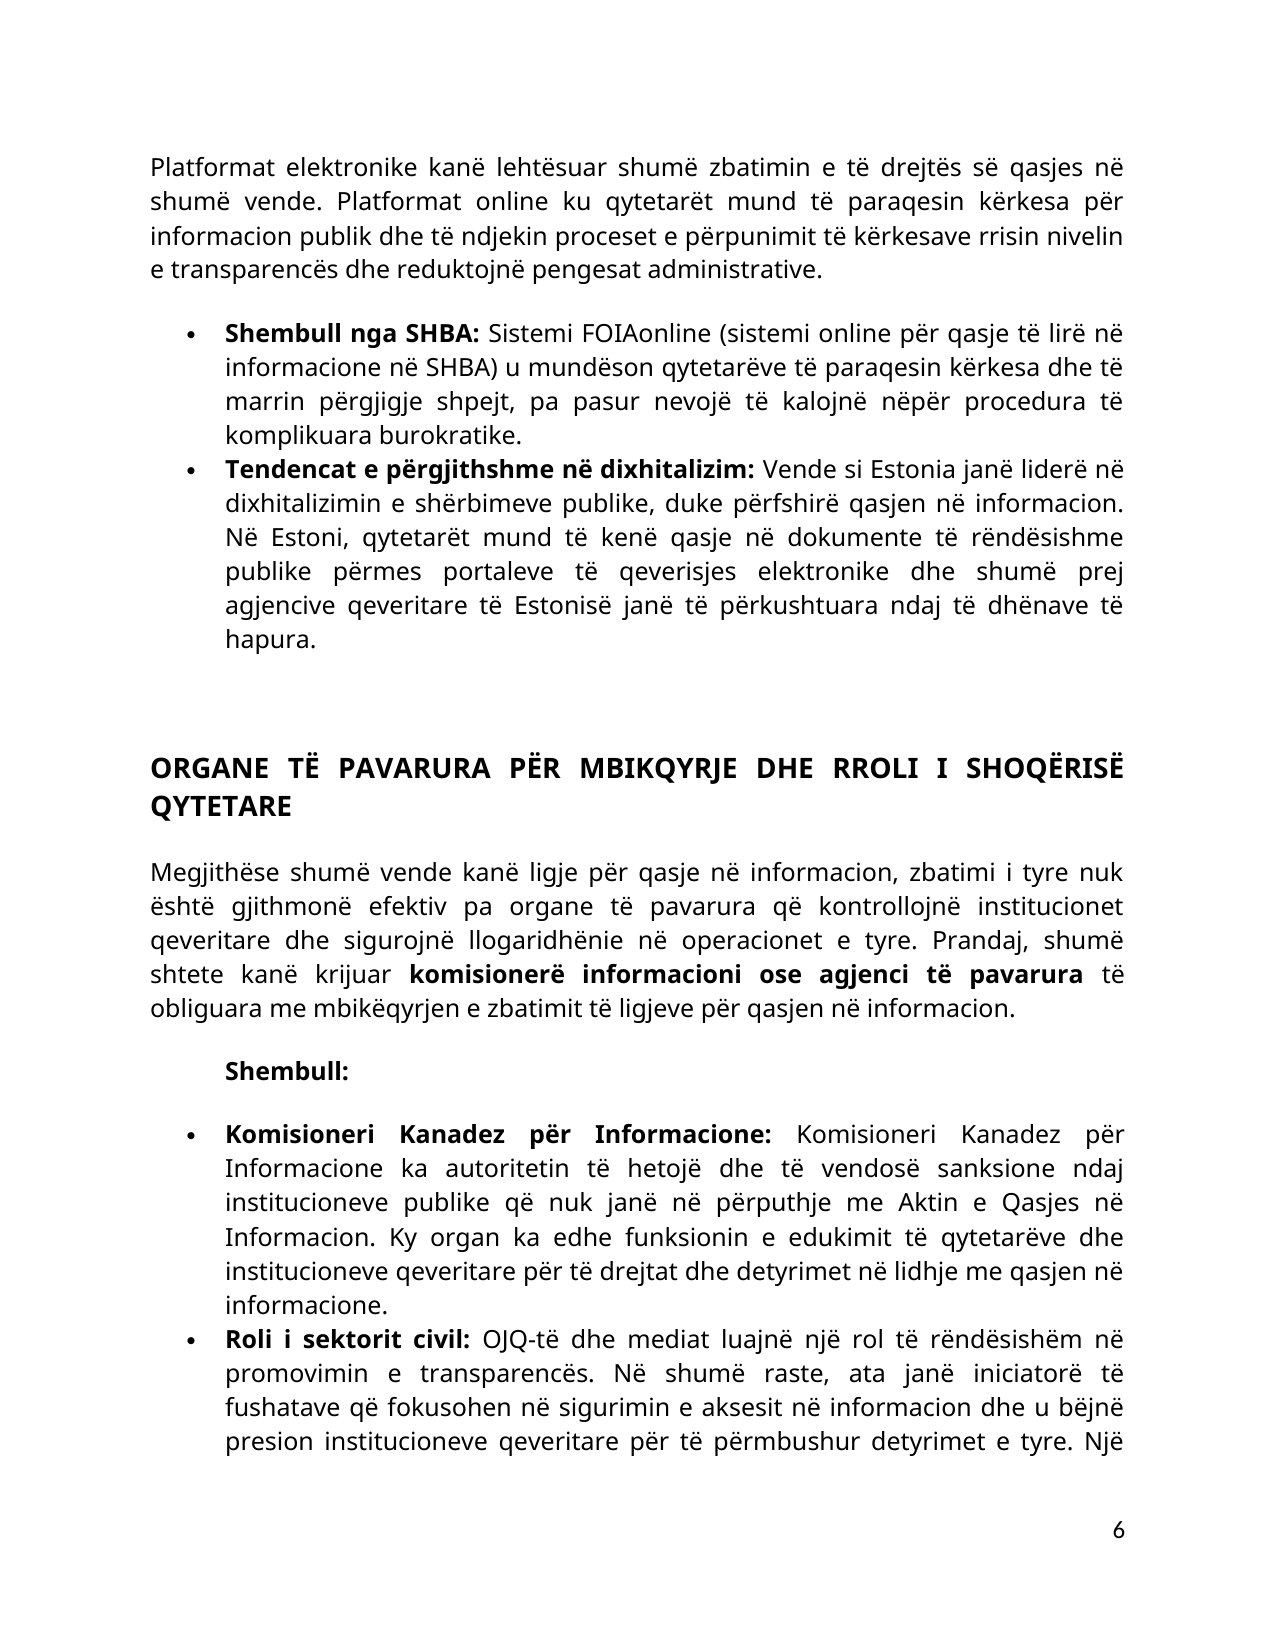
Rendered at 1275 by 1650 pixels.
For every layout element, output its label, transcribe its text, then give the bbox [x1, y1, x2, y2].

text Shembull: [225, 1054, 1125, 1088]
text Megjithëse shumë vende kanë ligje për qasje në informacion, zbatimi i tyre nuk është gjithmonë efektiv pa organe të pavarura që kontrollojnë institucionet qeveritare dhe sigurojnë llogaridhënie në operacionet e tyre. Prandaj, shumë shtete kanë krijuar komisionerë informacioni ose agjenci të pavarura të obliguara me mbikëqyrjen e zbatimit të ligjeve për qasjen në informacion. [150, 854, 1125, 1024]
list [187, 1321, 1125, 1458]
list Komisioneri Kanadez për Informacione: Komisioneri Kanadez për Informacione ka autoritetin të hetojë dhe të vendosë sanksione ndaj institucioneve publike që nuk janë në përputhje me Aktin e Qasjes në Informacion. Ky organ ka edhe funksionin e edukimit të qytetarëve dhe institucioneve qeveritare për të drejtat dhe detyrimet në lidhje me qasjen në informacione. [187, 1117, 1125, 1321]
text ORGANE TË PAVARURA PËR MBIKQYRJE DHE RROLI I SHOQËRISË QYTETARE [150, 748, 1125, 825]
list Shembull nga SHBA: Sistemi FOIAonline (sistemi online për qasje të lirë në informacione në SHBA) u mundëson qytetarëve të paraqesin kërkesa dhe të marrin përgjigje shpejt, pa pasur nevojë të kalojnë nëpër procedura të komplikuara burokratike. [187, 315, 1125, 452]
text Platformat elektronike kanë lehtësuar shumë zbatimin e të drejtës së qasjes në shumë vende. Platformat online ku qytetarët mund të paraqesin kërkesa për informacion publik dhe të ndjekin proceset e përpunimit të kërkesave rrisin nivelin e transparencës dhe reduktojnë pengesat administrative. [150, 150, 1125, 286]
list Tendencat e përgjithshme në dixhitalizim: Vende si Estonia janë liderë në dixhitalizimin e shërbimeve publike, duke përfshirë qasjen në informacion. Në Estoni, qytetarët mund të kenë qasje në dokumente të rëndësishme publike përmes portaleve të qeverisjes elektronike dhe shumë prej agjencive qeveritare të Estonisë janë të përkushtuara ndaj të dhënave të hapura. [187, 452, 1125, 656]
